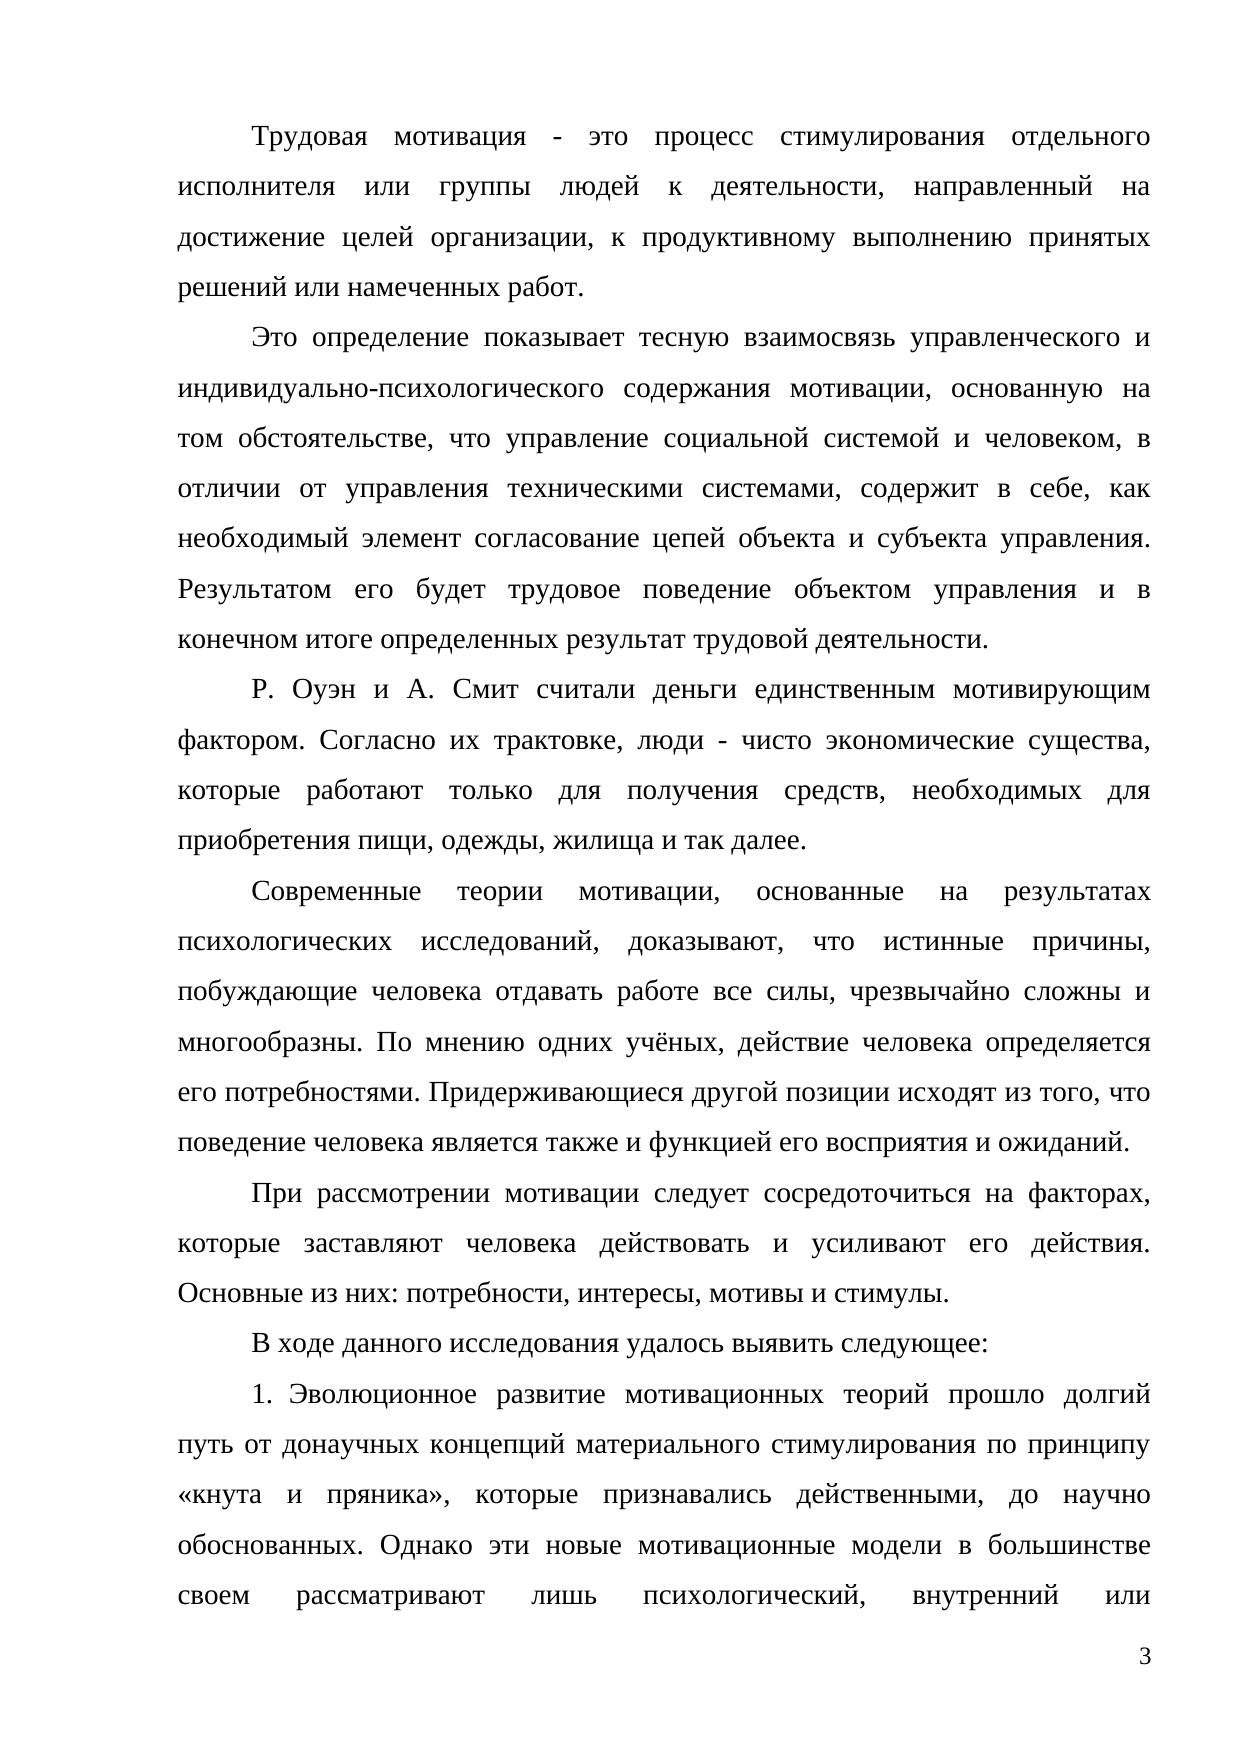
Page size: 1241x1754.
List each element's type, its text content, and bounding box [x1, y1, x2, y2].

text Это определение показывает тесную взаимосвязь управленческого и индивидуально-психологического содержания мотивации, основанную на том обстоятельстве, что управление социальной системой и человеком, в отличии от управления техническими системами, содержит в себе, как необходимый элемент согласование цепей объекта и субъекта управления. Результатом его будет трудовое поведение объектом управления и в конечном итоге определенных результат трудовой деятельности. [177, 319, 1152, 655]
text При рассмотрении мотивации следует сосредоточиться на факторах, которые заставляют человека действовать и усиливают его действия. Основные из них: потребности, интересы, мотивы и стимулы. [177, 1175, 1152, 1309]
text Современные теории мотивации, основанные на результатах психологических исследований, доказывают, что истинные причины, побуждающие человека отдавать работе все силы, чрезвычайно сложны и многообразны. По мнению одних учёных, действие человека определяется его потребностями. Придерживающиеся другой позиции исходят из того, что поведение человека является также и функцией его восприятия и ожиданий. [177, 873, 1152, 1158]
text Трудовая мотивация - это процесс стимулирования отдельного исполнителя или группы людей к деятельности, направленный на достижение целей организации, к продуктивному выполнению принятых решений или намеченных работ. [177, 118, 1152, 303]
text Р. Оуэн и А. Смит считали деньги единственным мотивирующим фактором. Согласно их трактовке, люди - чисто экономические существа, которые работают только для получения средств, необходимых для приобретения пищи, одежды, жилища и так далее. [177, 672, 1152, 856]
text В ходе данного исследования удалось выявить следующее: [177, 1326, 1152, 1359]
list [177, 1376, 1152, 1611]
